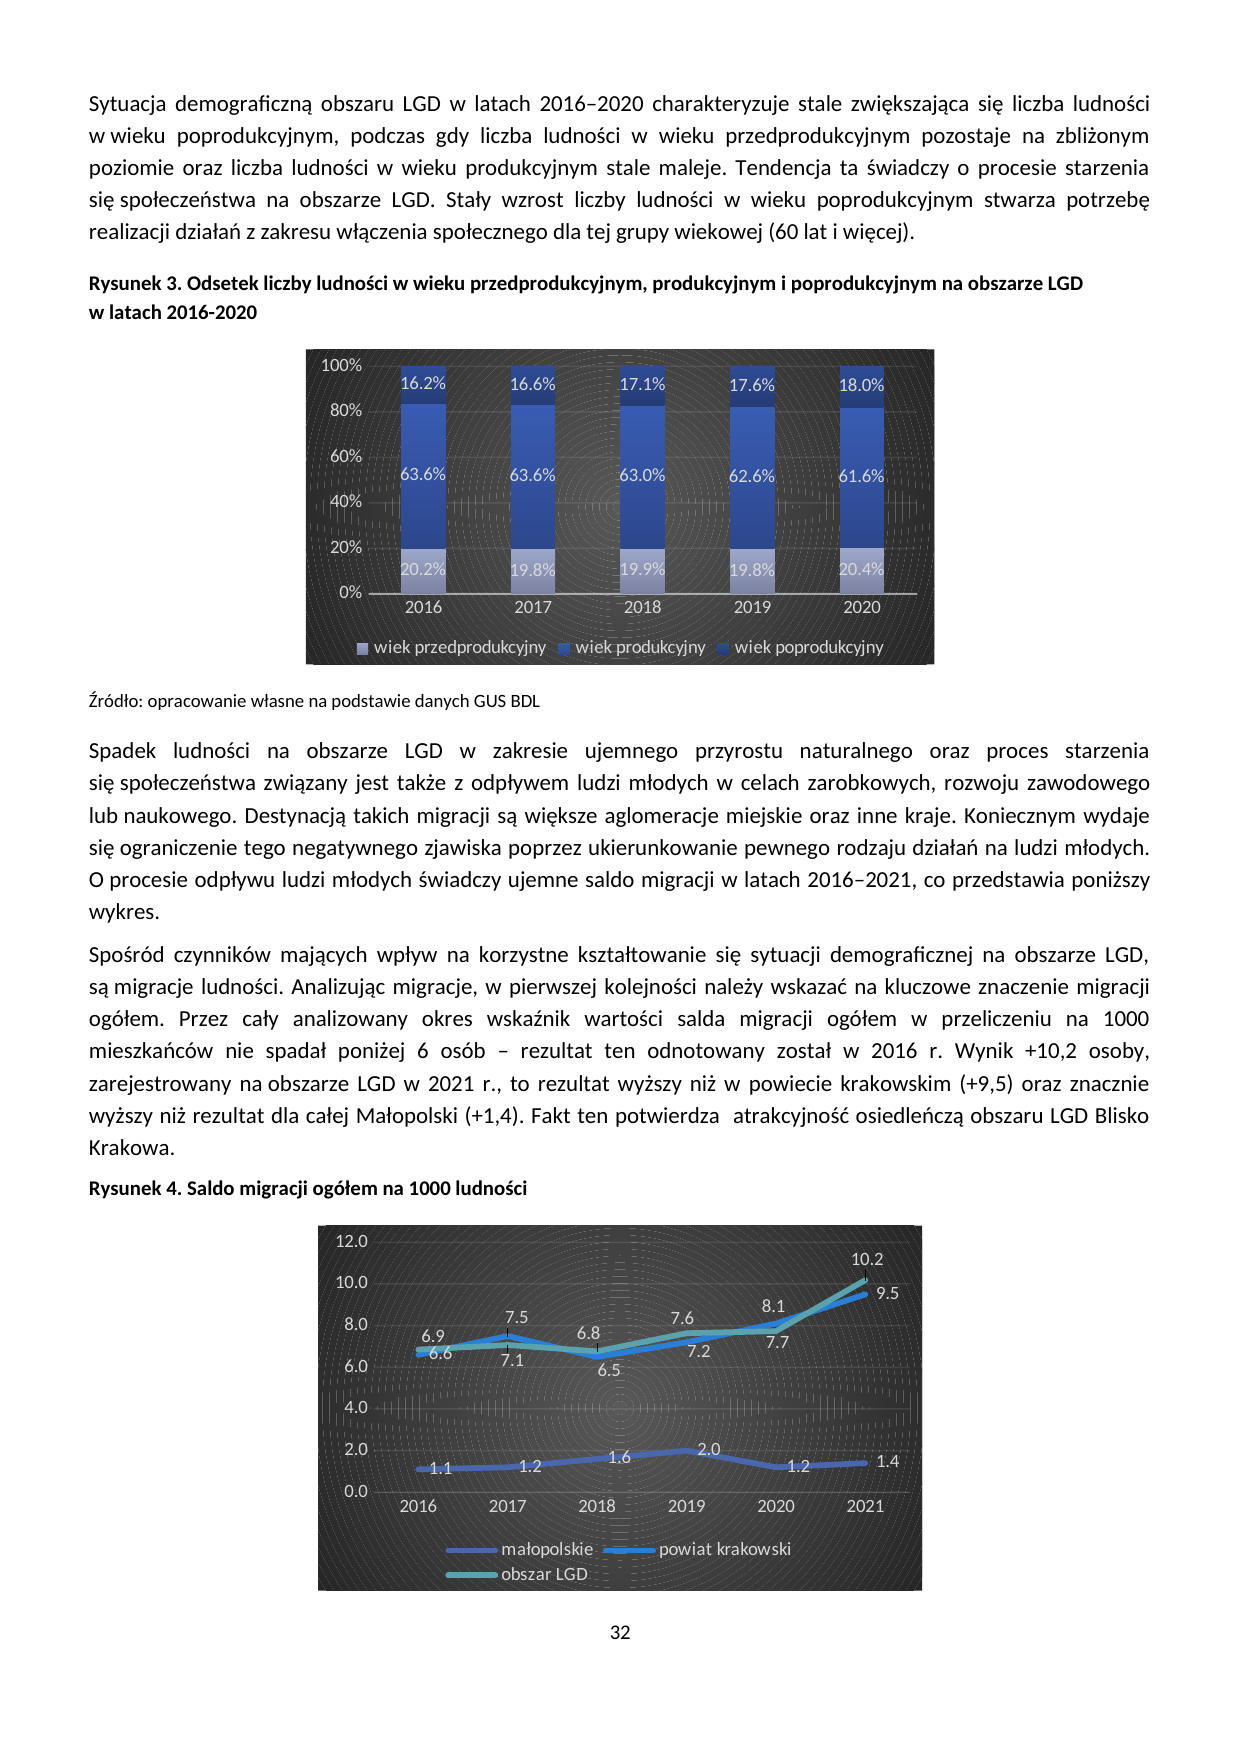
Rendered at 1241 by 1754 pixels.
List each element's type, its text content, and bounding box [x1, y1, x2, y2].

text Źródło: opracowanie własne na podstawie danych GUS BDL [89, 689, 1152, 712]
text Sytuacja demograficzną obszaru LGD w latach 2016–2020 charakteryzuje stale zwiększająca się liczba ludności w wieku poprodukcyjnym, podczas gdy liczba ludności w wieku przedprodukcyjnym pozostaje na zbliżonym poziomie oraz liczba ludności w wieku produkcyjnym stale maleje. Tendencja ta świadczy o procesie starzenia się społeczeństwa na obszarze LGD. Stały wzrost liczby ludności w wieku poprodukcyjnym stwarza potrzebę realizacji działań z zakresu włączenia społecznego dla tej grupy wiekowej (60 lat i więcej). [89, 89, 1152, 245]
text Spadek ludności na obszarze LGD w zakresie ujemnego przyrostu naturalnego oraz proces starzenia się społeczeństwa związany jest także z odpływem ludzi młodych w celach zarobkowych, rozwoju zawodowego lub naukowego. Destynacją takich migracji są większe aglomeracje miejskie oraz inne kraje. Koniecznym wydaje się ograniczenie tego negatywnego zjawiska poprzez ukierunkowanie pewnego rodzaju działań na ludzi młodych. O procesie odpływu ludzi młodych świadczy ujemne saldo migracji w latach 2016–2021, co przedstawia poniższy wykres. [89, 736, 1152, 925]
text Spośród czynników mających wpływ na korzystne kształtowanie się sytuacji demograficznej na obszarze LGD, są migracje ludności. Analizując migracje, w pierwszej kolejności należy wskazać na kluczowe znaczenie migracji ogółem. Przez cały analizowany okres wskaźnik wartości salda migracji ogółem w przeliczeniu na 1000 mieszkańców nie spadał poniżej 6 osób – rezultat ten odnotowany został w 2016 r. Wynik +10,2 osoby, zarejestrowany na obszarze LGD w 2021 r., to rezultat wyższy niż w powiecie krakowskim (+9,5) oraz znacznie wyższy niż rezultat dla całej Małopolski (+1,4). Fakt ten potwierdza atrakcyjność osiedleńczą obszaru LGD Blisko Krakowa. [89, 940, 1152, 1161]
text Rysunek 3. Odsetek liczby ludności w wieku przedprodukcyjnym, produkcyjnym i poprodukcyjnym na obszarze LGD w latach 2016-2020 [89, 270, 1152, 325]
text Rysunek 4. Saldo migracji ogółem na 1000 ludności [89, 1176, 1152, 1201]
